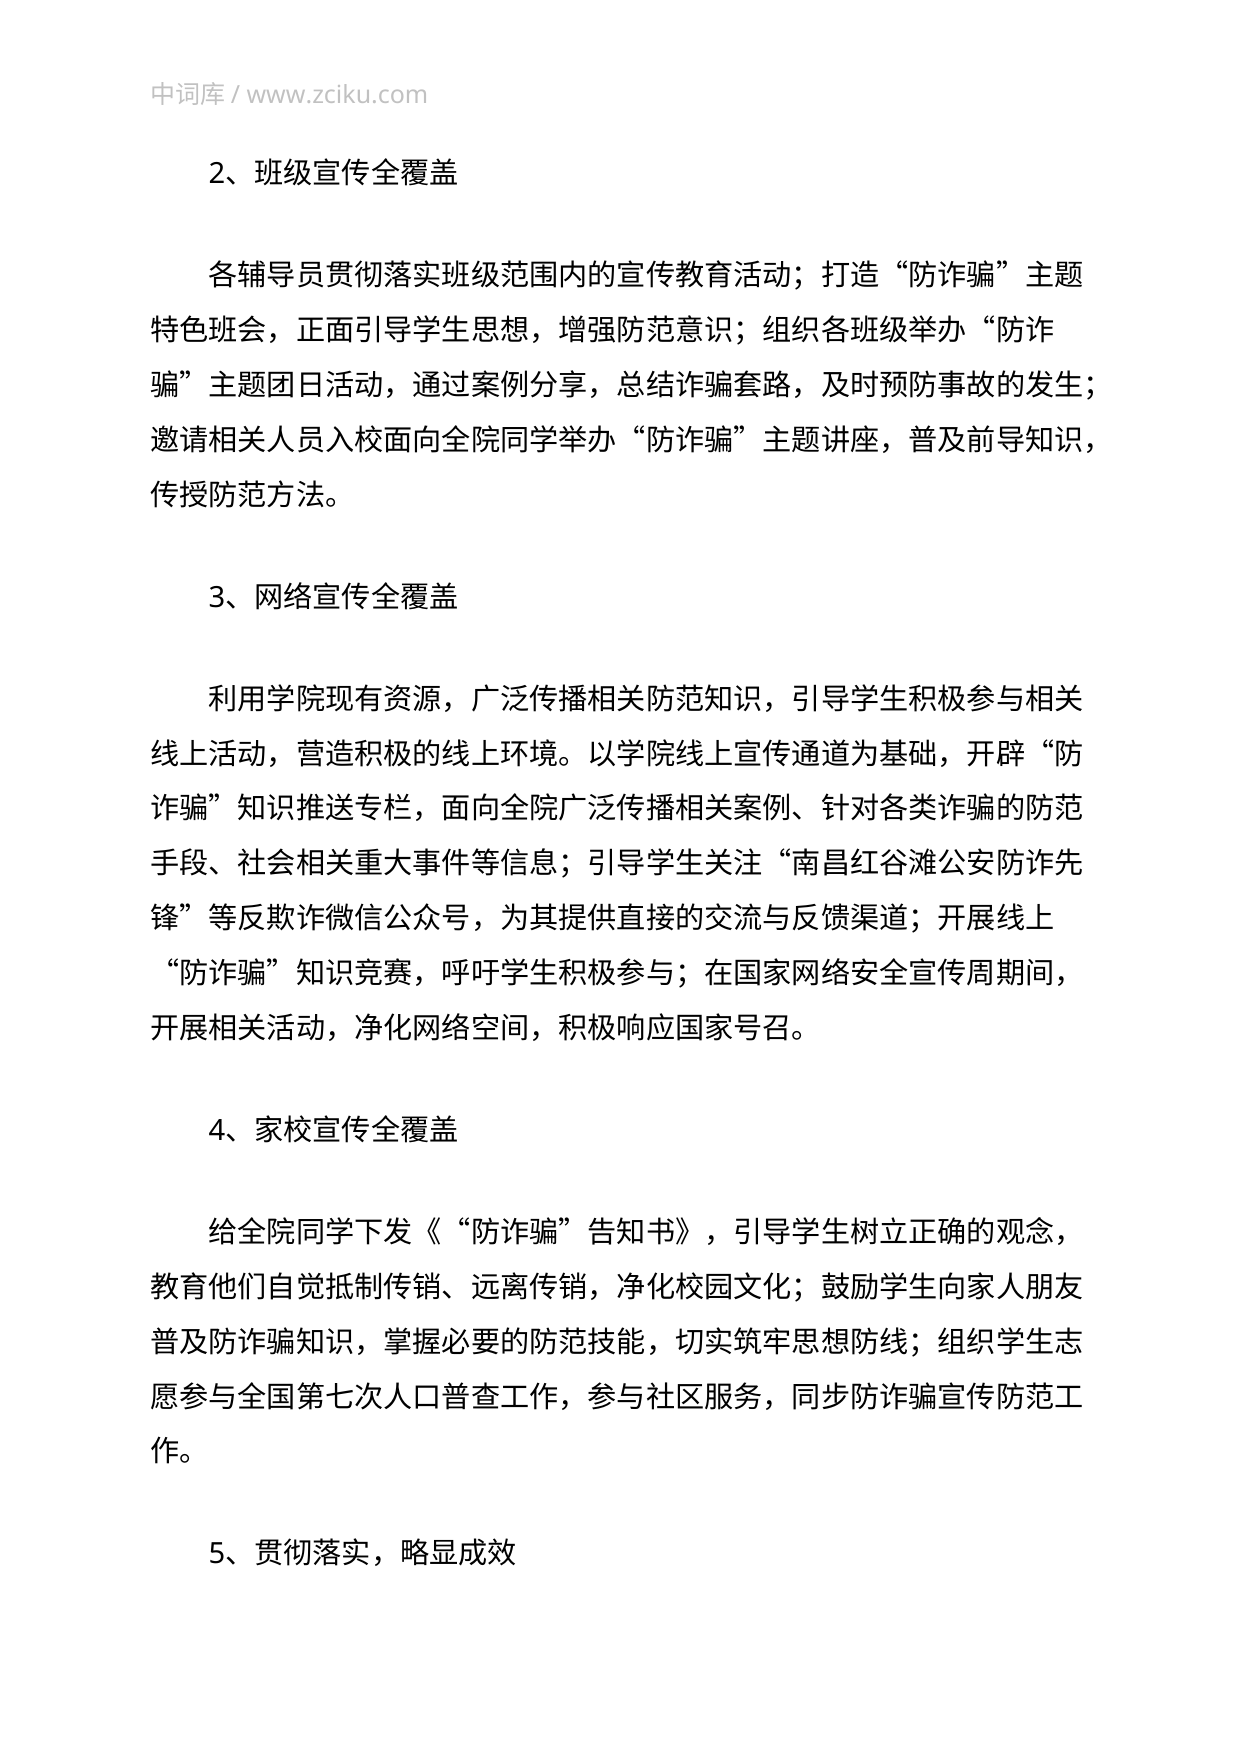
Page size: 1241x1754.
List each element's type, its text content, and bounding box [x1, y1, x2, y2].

text 5、贯彻落实，略显成效 [150, 1530, 1090, 1572]
text 利用学院现有资源，广泛传播相关防范知识，引导学生积极参与相关线上活动，营造积极的线上环境。以学院线上宣传通道为基础，开辟“防诈骗”知识推送专栏，面向全院广泛传播相关案例、针对各类诈骗的防范手段、社会相关重大事件等信息；引导学生关注“南昌红谷滩公安防诈先锋”等反欺诈微信公众号，为其提供直接的交流与反馈渠道；开展线上“防诈骗”知识竞赛，呼吁学生积极参与；在国家网络安全宣传周期间，开展相关活动，净化网络空间，积极响应国家号召。 [150, 675, 1090, 1047]
text 4、家校宣传全覆盖 [150, 1106, 1090, 1149]
text 2、班级宣传全覆盖 [150, 150, 1090, 192]
text 3、网络宣传全覆盖 [150, 573, 1090, 616]
text 各辅导员贯彻落实班级范围内的宣传教育活动；打造“防诈骗”主题特色班会，正面引导学生思想，增强防范意识；组织各班级举办“防诈骗”主题团日活动，通过案例分享，总结诈骗套路，及时预防事故的发生；邀请相关人员入校面向全院同学举办“防诈骗”主题讲座，普及前导知识，传授防范方法。 [150, 252, 1090, 514]
text 给全院同学下发《“防诈骗”告知书》，引导学生树立正确的观念，教育他们自觉抵制传销、远离传销，净化校园文化；鼓励学生向家人朋友普及防诈骗知识，掌握必要的防范技能，切实筑牢思想防线；组织学生志愿参与全国第七次人口普查工作，参与社区服务，同步防诈骗宣传防范工作。 [150, 1208, 1090, 1470]
